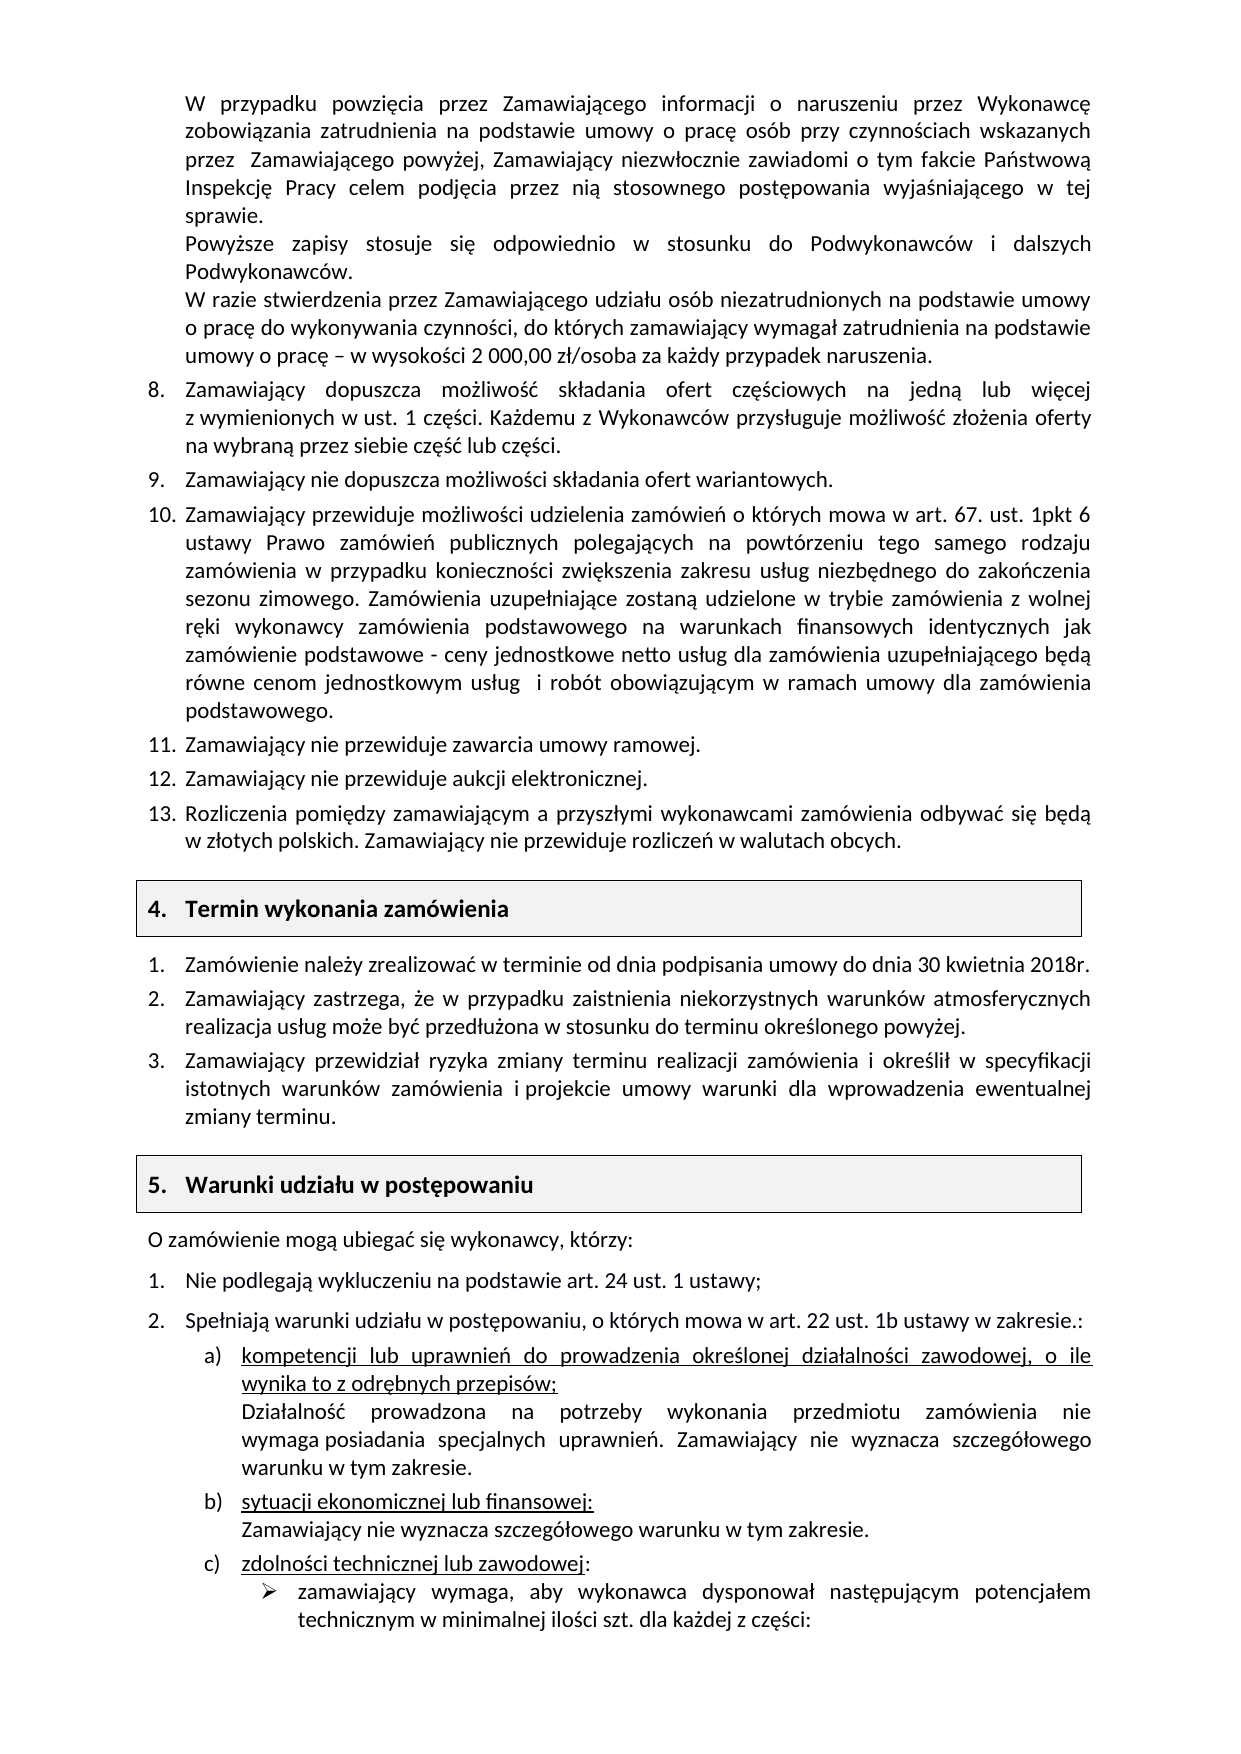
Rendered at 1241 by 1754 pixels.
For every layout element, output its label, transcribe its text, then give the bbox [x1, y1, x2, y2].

text O zamówienie mogą ubiegać się wykonawcy, którzy: [148, 1226, 1092, 1253]
text W przypadku powzięcia przez Zamawiającego informacji o naruszeniu przez Wykonawcę zobowiązania zatrudnienia na podstawie umowy o pracę osób przy czynnościach wskazanych przez Zamawiającego powyżej, Zamawiający niezwłocznie zawiadomi o tym fakcie Państwową Inspekcję Pracy celem podjęcia przez nią stosownego postępowania wyjaśniającego w tej sprawie. [185, 89, 1092, 229]
list Zamawiający nie dopuszcza możliwości składania ofert wariantowych. [148, 465, 1092, 493]
list Zamawiający nie przewiduje zawarcia umowy ramowej. [148, 730, 1092, 758]
table_header Termin wykonania zamówienia [137, 881, 1081, 936]
table_header Warunki udziału w postępowaniu [137, 1156, 1081, 1212]
list Zamawiający zastrzega, że w przypadku zaistnienia niekorzystnych warunków atmosferycznych realizacja usług może być przedłużona w stosunku do terminu określonego powyżej. [148, 984, 1092, 1040]
text Zamawiający nie wyznacza szczegółowego warunku w tym zakresie. [241, 1515, 1092, 1543]
list Spełniają warunki udziału w postępowaniu, o których mowa w art. 22 ust. 1b ustawy w zakresie.: [148, 1307, 1092, 1334]
list Rozliczenia pomiędzy zamawiającym a przyszłymi wykonawcami zamówienia odbywać się będą w złotych polskich. Zamawiający nie przewiduje rozliczeń w walutach obcych. [148, 799, 1092, 855]
list zamawiający wymaga, aby wykonawca dysponował następującym potencjałem technicznym w minimalnej ilości szt. dla każdej z części: [260, 1577, 1092, 1633]
list Zamówienie należy zrealizować w terminie od dnia podpisania umowy do dnia 30 kwietnia 2018r. [148, 950, 1092, 978]
text W razie stwierdzenia przez Zamawiającego udziału osób niezatrudnionych na podstawie umowy o pracę do wykonywania czynności, do których zamawiający wymagał zatrudnienia na podstawie umowy o pracę – w wysokości 2 000,00 zł/osoba za każdy przypadek naruszenia. [185, 285, 1092, 369]
list sytuacji ekonomicznej lub finansowej: [204, 1487, 1092, 1515]
list Zamawiający przewiduje możliwości udzielenia zamówień o których mowa w art. 67. ust. 1pkt 6 ustawy Prawo zamówień publicznych polegających na powtórzeniu tego samego rodzaju zamówienia w przypadku konieczności zwiększenia zakresu usług niezbędnego do zakończenia sezonu zimowego. Zamówienia uzupełniające zostaną udzielone w trybie zamówienia z wolnej ręki wykonawcy zamówienia podstawowego na warunkach finansowych identycznych jak zamówienie podstawowe - ceny jednostkowe netto usług dla zamówienia uzupełniającego będą równe cenom jednostkowym usług i robót obowiązującym w ramach umowy dla zamówienia podstawowego. [148, 500, 1092, 724]
list Zamawiający nie przewiduje aukcji elektronicznej. [148, 764, 1092, 792]
list Zamawiający przewidział ryzyka zmiany terminu realizacji zamówienia i określił w specyfikacji istotnych warunków zamówienia i projekcie umowy warunki dla wprowadzenia ewentualnej zmiany terminu. [148, 1046, 1092, 1130]
list zdolności technicznej lub zawodowej: [204, 1549, 1092, 1577]
text Działalność prowadzona na potrzeby wykonania przedmiotu zamówienia nie wymaga posiadania specjalnych uprawnień. Zamawiający nie wyznacza szczegółowego warunku w tym zakresie. [241, 1397, 1092, 1481]
list Zamawiający dopuszcza możliwość składania ofert częściowych na jedną lub więcej z wymienionych w ust. 1 części. Każdemu z Wykonawców przysługuje możliwość złożenia oferty na wybraną przez siebie część lub części. [148, 375, 1092, 459]
list kompetencji lub uprawnień do prowadzenia określonej działalności zawodowej, o ile wynika to z odrębnych przepisów; [204, 1341, 1092, 1397]
list Nie podlegają wykluczeniu na podstawie art. 24 ust. 1 ustawy; [148, 1266, 1092, 1294]
text Powyższe zapisy stosuje się odpowiednio w stosunku do Podwykonawców i dalszych Podwykonawców. [185, 229, 1092, 285]
